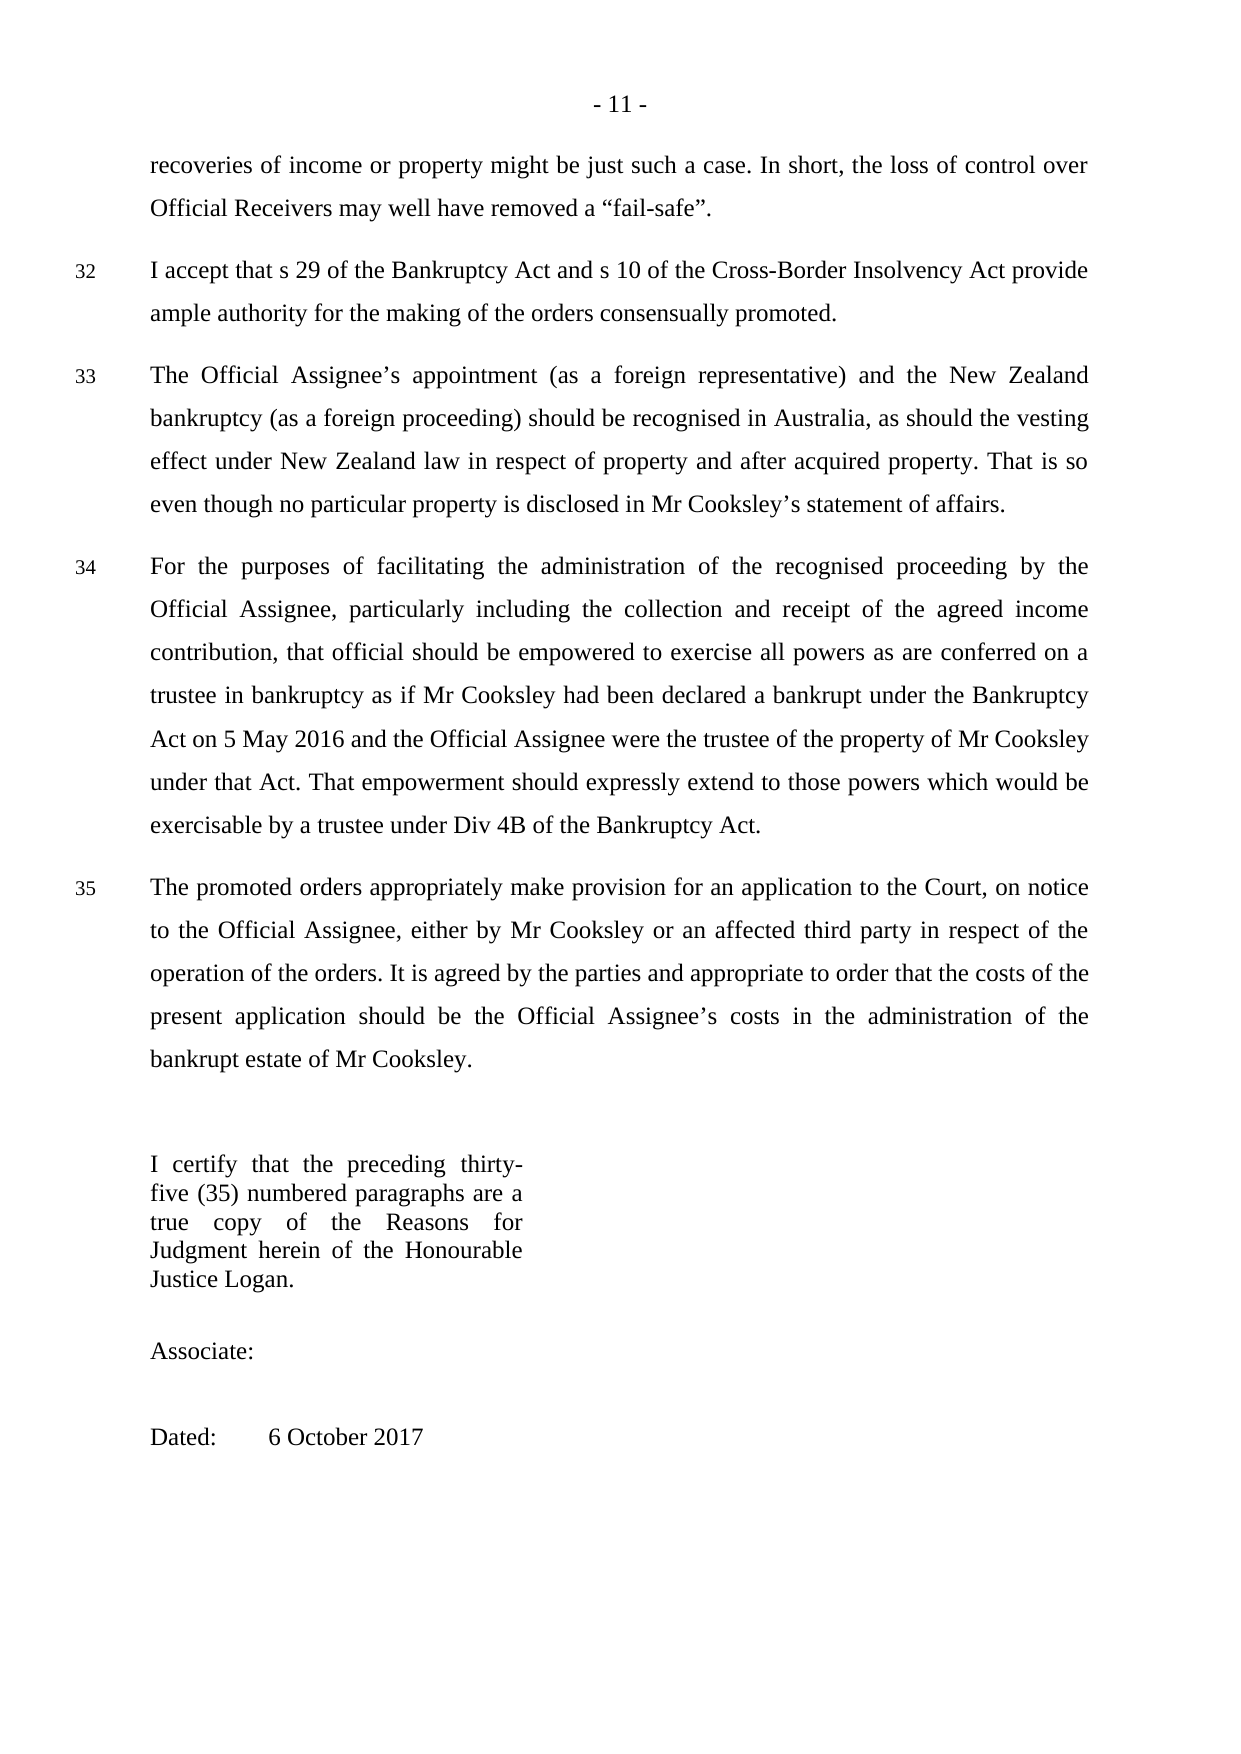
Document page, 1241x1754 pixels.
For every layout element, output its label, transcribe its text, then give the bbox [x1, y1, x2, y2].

text The promoted orders appropriately make provision for an application to the Court, on notice to the Official Assignee, either by Mr Cooksley or an affected third party in respect of the operation of the orders. It is agreed by the parties and appropriate to order that the costs of the present application should be the Official Assignee’s costs in the administration of the bankrupt estate of Mr Cooksley. [75, 872, 1090, 1073]
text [75, 150, 1090, 222]
text I accept that s 29 of the Bankruptcy Act and s 10 of the Cross-Border Insolvency Act provide ample authority for the making of the orders consensually promoted. [75, 255, 1090, 327]
table_header I certify that the preceding thirty-five (35) numbered paragraphs are a true copy of the Reasons for Judgment herein of the Honourable Justice Logan. [139, 1149, 534, 1293]
text Dated: 6 October 2017 [150, 1422, 1090, 1451]
text For the purposes of facilitating the administration of the recognised proceeding by the Official Assignee, particularly including the collection and receipt of the agreed income contribution, that official should be empowered to exercise all powers as are conferred on a trustee in bankruptcy as if Mr Cooksley had been declared a bankrupt under the Bankruptcy Act on 5 May 2016 and the Official Assignee were the trustee of the property of Mr Cooksley under that Act. That empowerment should expressly extend to those powers which would be exercisable by a trustee under Div 4B of the Bankruptcy Act. [75, 551, 1090, 839]
text The Official Assignee’s appointment (as a foreign representative) and the New Zealand bankruptcy (as a foreign proceeding) should be recognised in Australia, as should the vesting effect under New Zealand law in respect of property and after acquired property. That is so even though no particular property is disclosed in Mr Cooksley’s statement of affairs. [75, 360, 1090, 518]
text Associate: [150, 1336, 1090, 1365]
